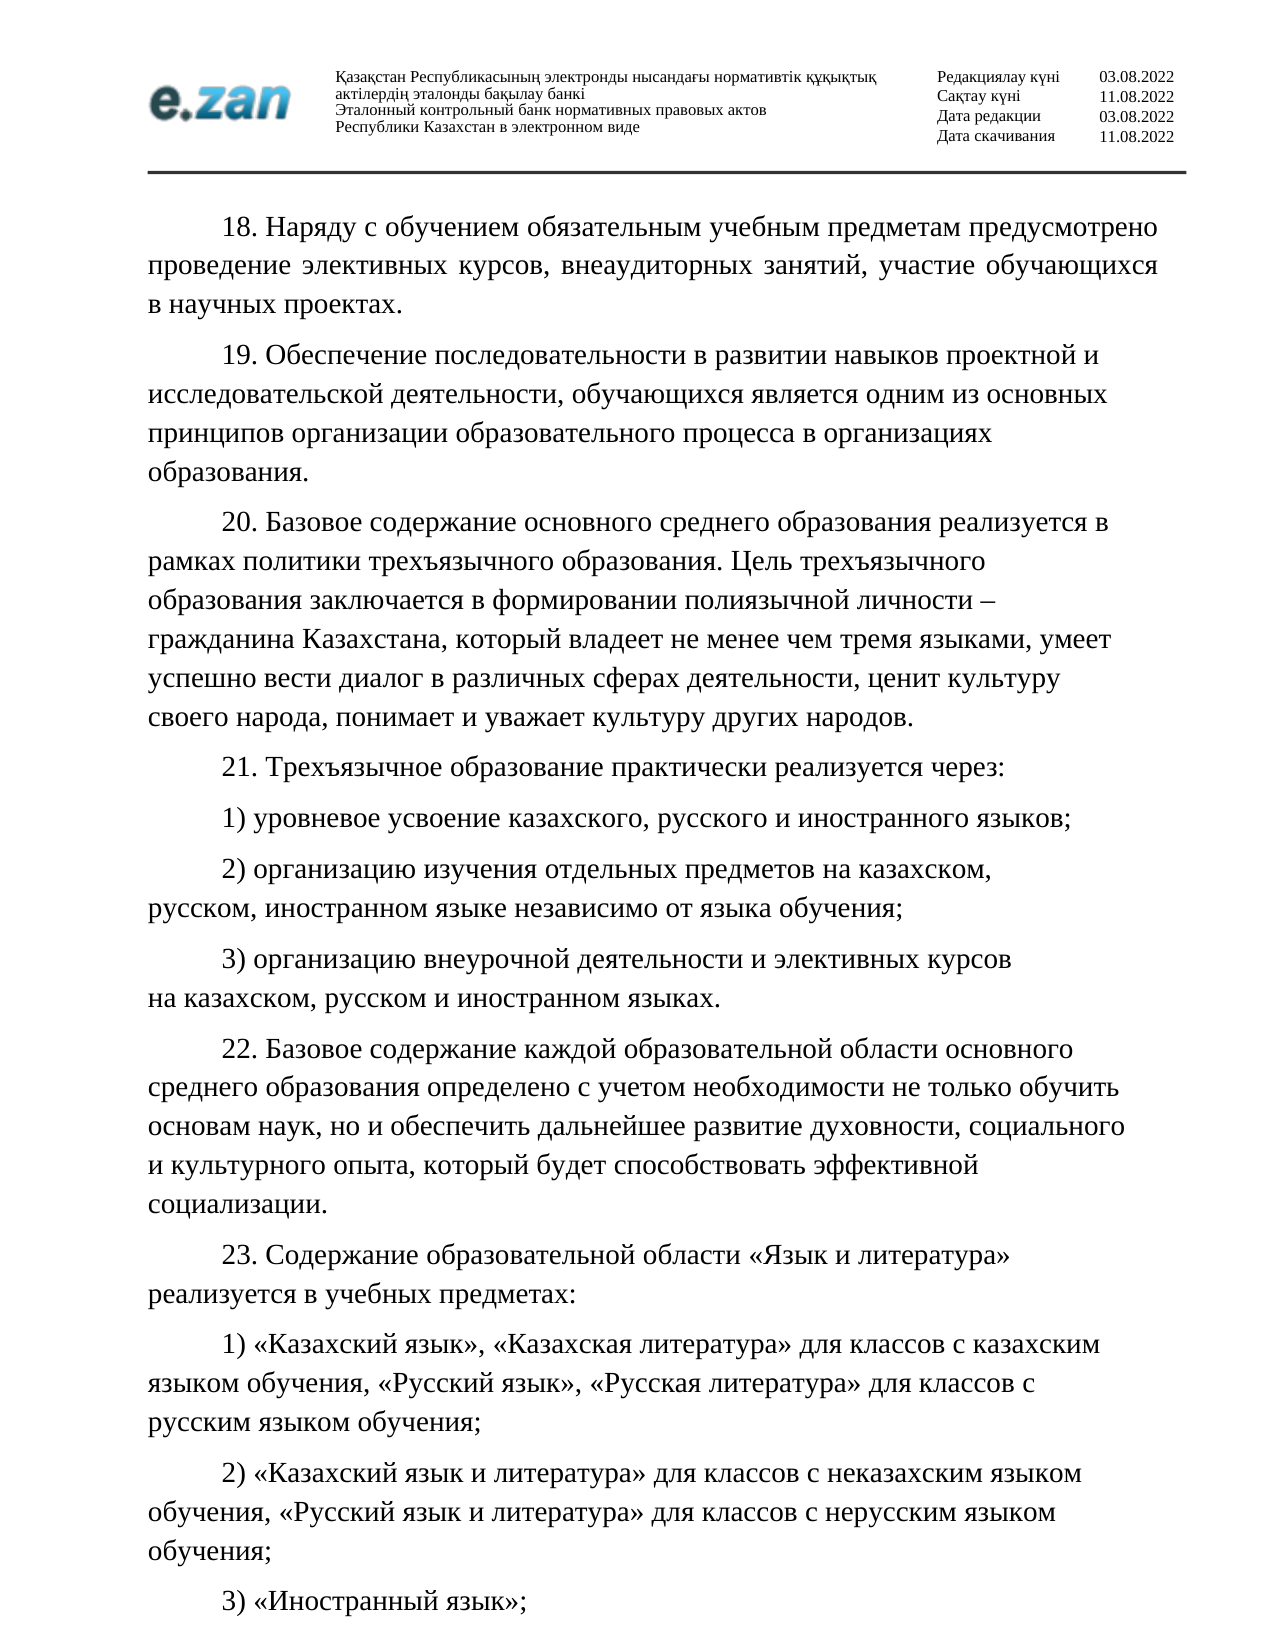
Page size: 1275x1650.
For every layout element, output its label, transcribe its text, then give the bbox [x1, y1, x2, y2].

list «Казахский язык», «Казахская литература» для классов с казахским языком обучения, «Русский язык», «Русская литература» для классов с русским языком обучения; [148, 1326, 1144, 1438]
picture [147, 82, 292, 125]
list «Казахский язык и литература» для классов с неказахским языком обучения, «Русский язык и литература» для классов с нерусским языком обучения; [148, 1455, 1186, 1566]
list Содержание образовательной области «Язык и литература» реализуется в учебных предметах: [148, 1237, 1166, 1309]
list организацию изучения отдельных предметов на казахском, русском, иностранном языке независимо от языка обучения; [148, 852, 1107, 924]
list Базовое содержание основного среднего образования реализуется в рамках политики трехъязычного образования. Цель трехъязычного образования заключается в формировании полиязычной личности – гражданина Казахстана, который владеет не менее чем тремя языками, умеет успешно вести диалог в различных сферах деятельности, ценит культуру своего народа, понимает и уважает культуру других народов. [148, 504, 1147, 732]
list уровневое усвоение казахского, русского и иностранного языков; [221, 801, 1198, 834]
list «Иностранный язык»; [221, 1583, 1198, 1617]
list Наряду с обучением обязательным учебным предметам предусмотрено проведение элективных курсов, внеаудиторных занятий, участие обучающихся в научных проектах. [148, 209, 1158, 320]
list Обеспечение последовательности в развитии навыков проектной и исследовательской деятельности, обучающихся является одним из основных принципов организации образовательного процесса в организациях образования. [148, 337, 1161, 487]
list организацию внеурочной деятельности и элективных курсов на казахском, русском и иностранном языках. [148, 941, 1046, 1013]
list Базовое содержание каждой образовательной области основного среднего образования определено с учетом необходимости не только обучить основам наук, но и обеспечить дальнейшее развитие духовности, социального и культурного опыта, который будет способствовать эффективной социализации. [148, 1031, 1146, 1220]
list Трехъязычное образование практически реализуется через: [221, 749, 1198, 783]
